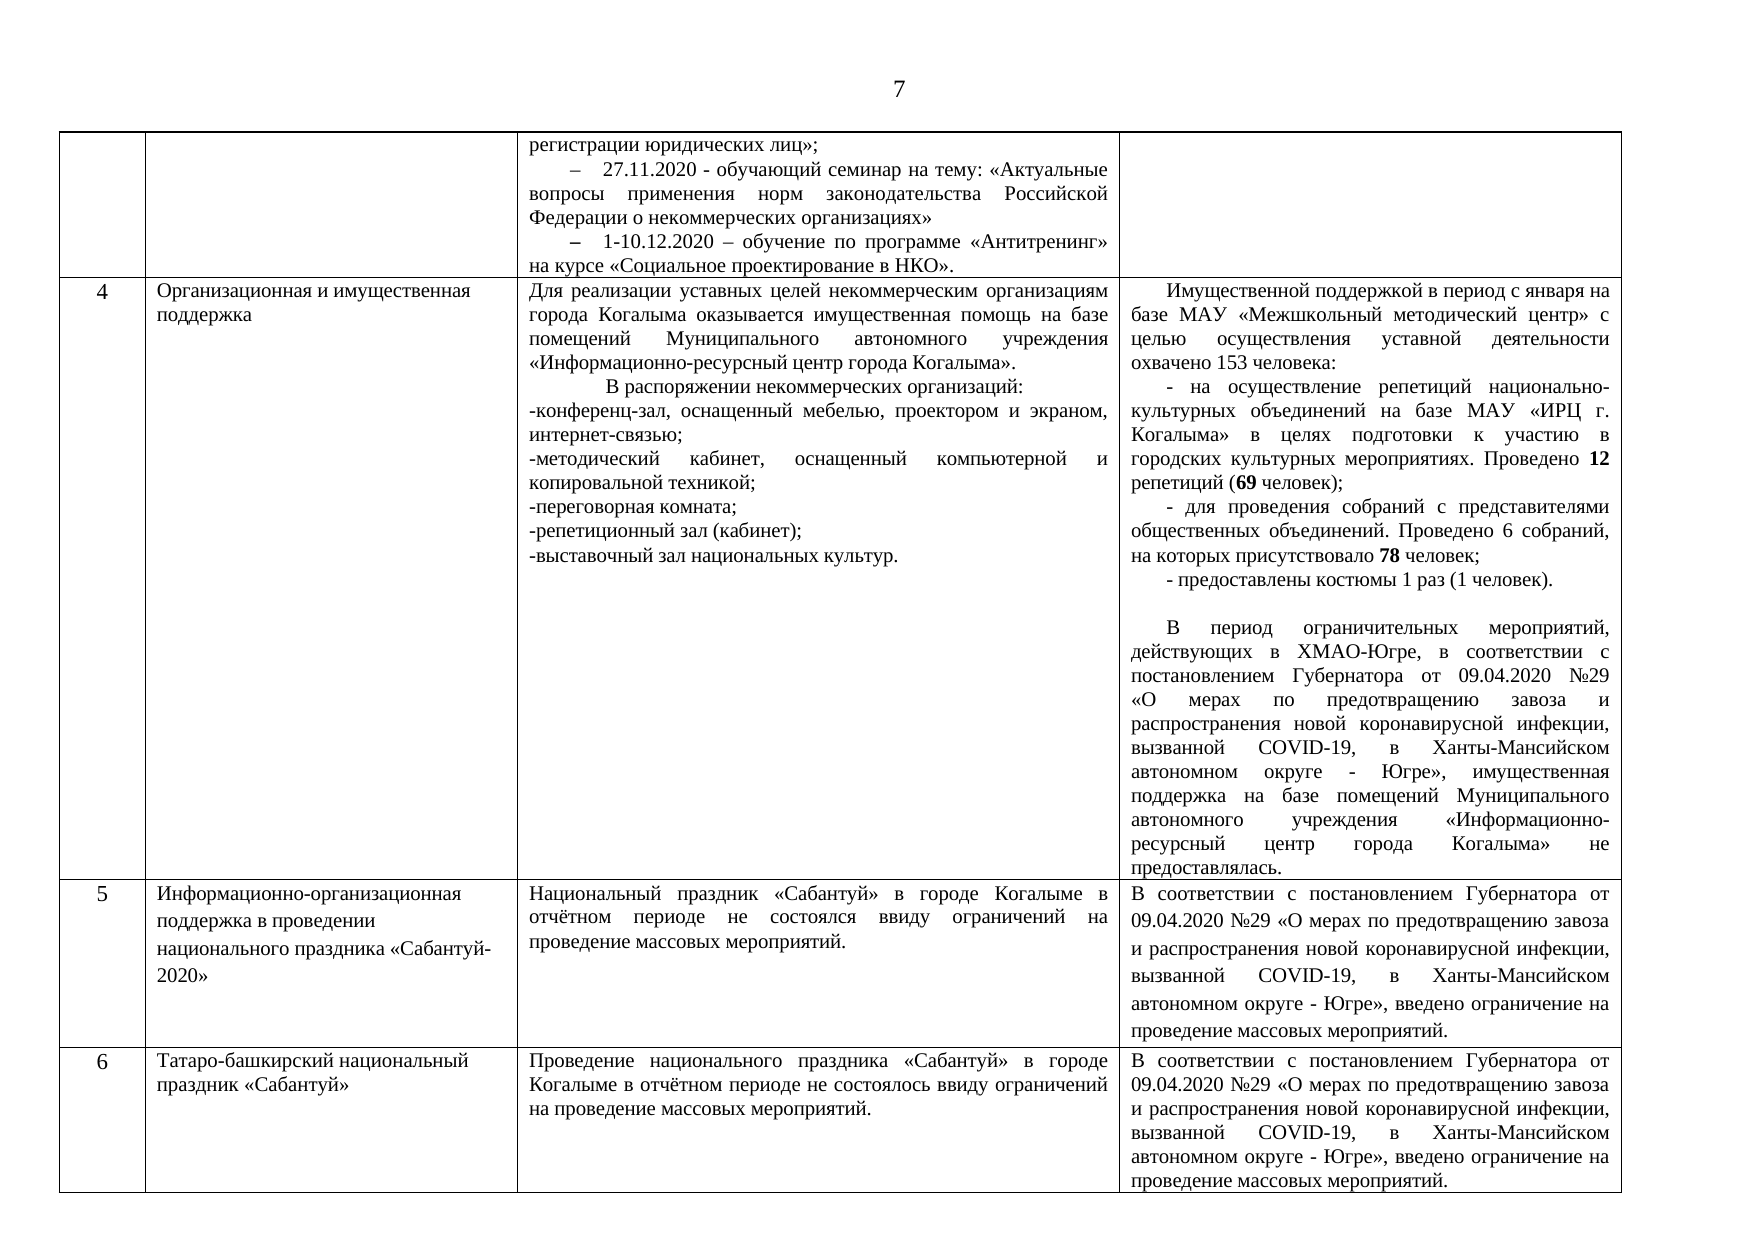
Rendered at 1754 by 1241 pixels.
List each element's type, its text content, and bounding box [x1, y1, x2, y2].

table_cell 5 [60, 880, 145, 1047]
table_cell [146, 133, 517, 277]
table_cell Национальный праздник «Сабантуй» в городе Когалыме в отчётном периоде не состоялся ввиду ограничений на проведение массовых мероприятий. [518, 880, 1119, 1047]
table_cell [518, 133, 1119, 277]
table_cell Информационно-организационная поддержка в проведении национального праздника «Сабантуй-2020» [146, 880, 517, 1047]
table_cell Имущественной поддержкой в период с января на базе МАУ «Межшкольный методический центр» с целью осуществления уставной деятельности охвачено 153 человека: - на осуществление репетиций национально-культурных объединений на базе МАУ «ИРЦ г. Когалыма» в целях подготовки к участию в городских культурных мероприятиях. Проведено 12 репетиций (69 человек); - для проведения собраний с представителями общественных объединений. Проведено 6 собраний, на которых присутствовало 78 человек; - предоставлены костюмы 1 раз (1 человек). В период ограничительных мероприятий, действующих в ХМАО-Югре, в соответствии с постановлением Губернатора от 09.04.2020 №29 «О мерах по предотвращению завоза и распространения новой коронавирусной инфекции, вызванной COVID-19, в Ханты-Мансийском автономном округе - Югре», имущественная поддержка на базе помещений Муниципального автономного учреждения «Информационно-ресурсный центр города Когалыма» не предоставлялась. [1120, 278, 1621, 879]
table_cell 6 [60, 1048, 145, 1192]
table_cell Для реализации уставных целей некоммерческим организациям города Когалыма оказывается имущественная помощь на базе помещений Муниципального автономного учреждения «Информационно-ресурсный центр города Когалыма». В распоряжении некоммерческих организаций: -конференц-зал, оснащенный мебелью, проектором и экраном, интернет-связью; -методический кабинет, оснащенный компьютерной и копировальной техникой; -переговорная комната; -репетиционный зал (кабинет); -выставочный зал национальных культур. [518, 278, 1119, 879]
table_cell 3 [60, 133, 145, 277]
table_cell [1120, 1048, 1621, 1192]
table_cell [518, 1048, 1119, 1192]
table_cell Организационная и имущественная поддержка [146, 278, 517, 879]
table_cell 4 [60, 278, 145, 879]
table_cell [146, 1048, 517, 1192]
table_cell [1120, 133, 1621, 277]
